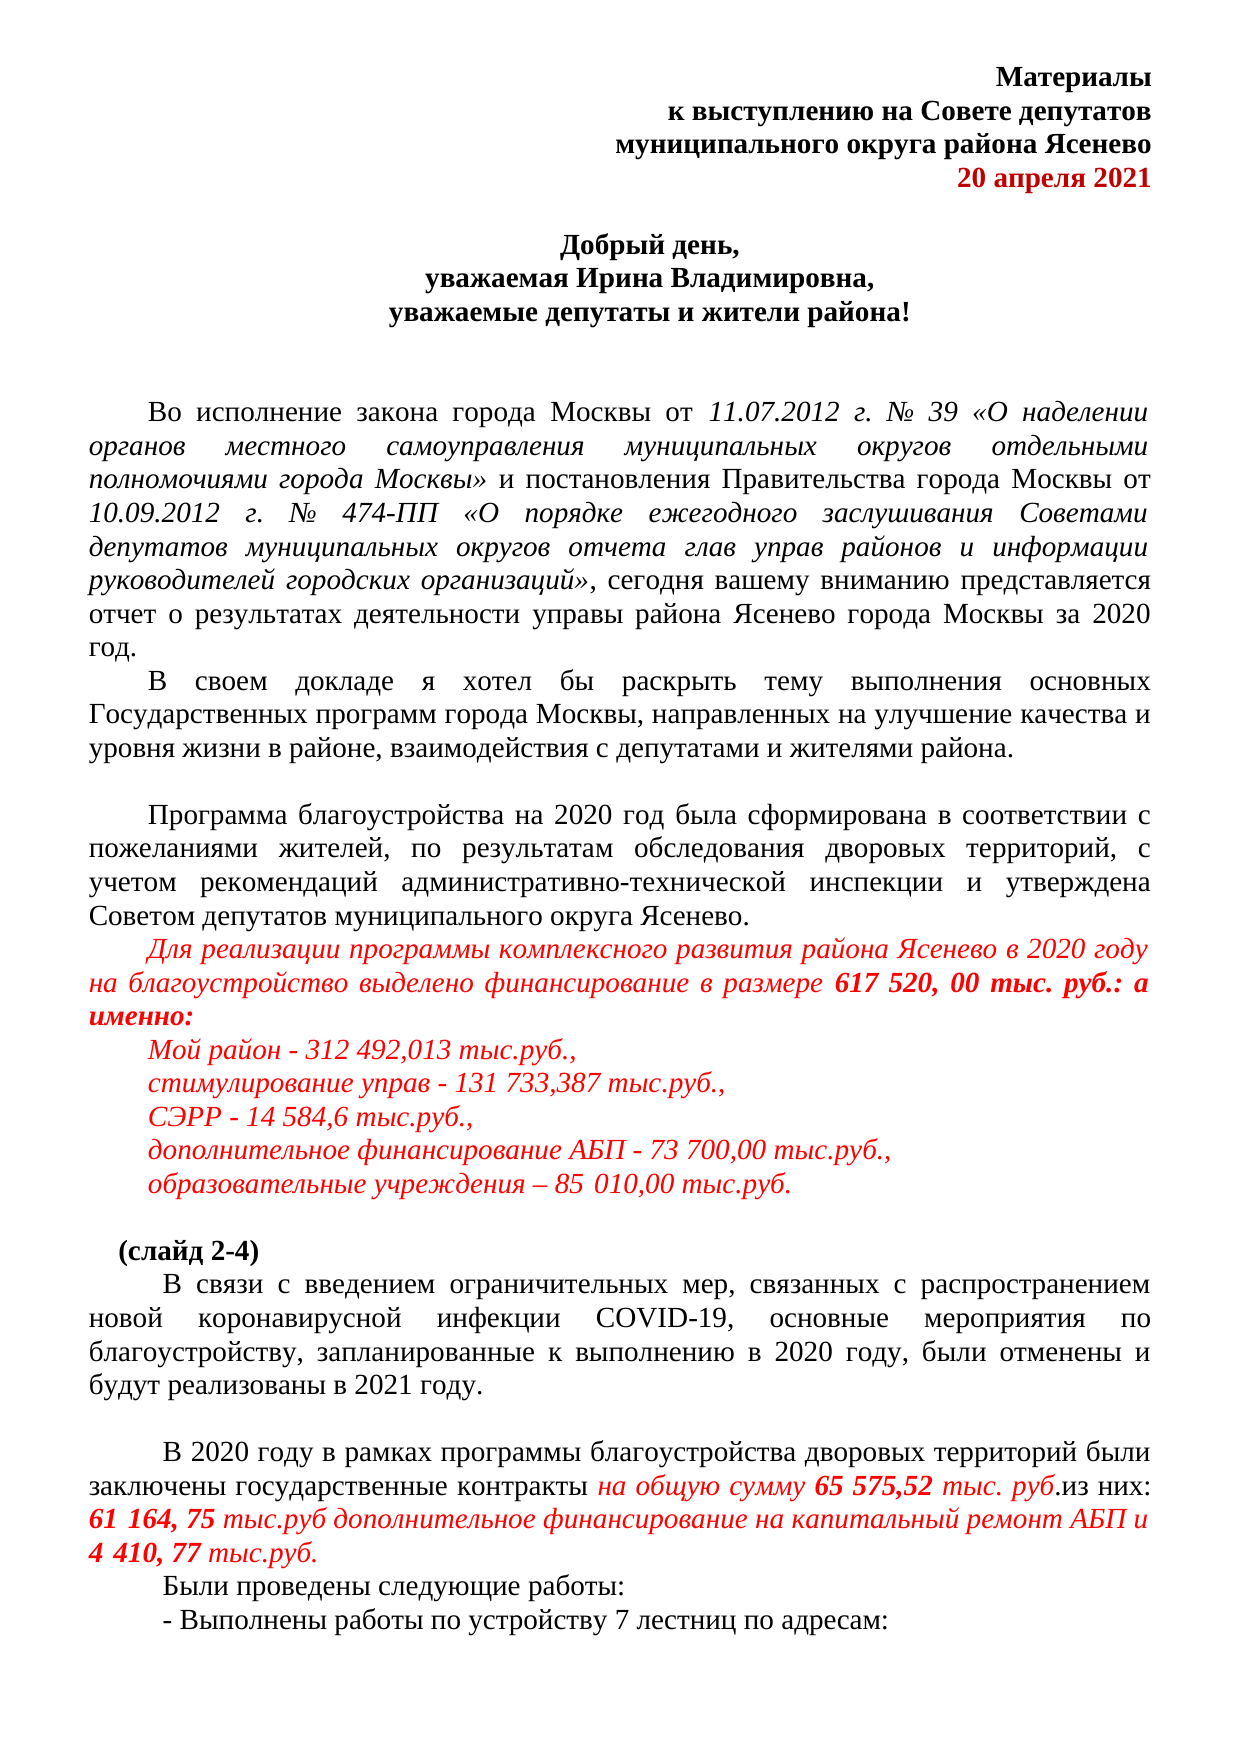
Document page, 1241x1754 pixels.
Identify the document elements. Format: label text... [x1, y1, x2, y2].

text к выступлению на Совете депутатов [88, 93, 1152, 126]
text Во исполнение закона города Москвы от 11.07.2012 г. № 39 «О наделении органов местного самоуправления муниципальных округов отдельными полномочиями города Москвы» и постановления Правительства города Москвы от 10.09.2012 г. № 474-ПП «О порядке ежегодного заслушивания Советами депутатов муниципальных округов отчета глав управ районов и информации руководителей городских организаций», сегодня вашему вниманию представляется отчет о результатах деятельности управы района Ясенево города Москвы за 2020 год. [88, 394, 1152, 663]
text уважаемые депутаты и жители района! [88, 294, 1152, 327]
text В связи с введением ограничительных мер, связанных с распространением новой коронавирусной инфекции COVID-19, основные мероприятия по благоустройству, запланированные к выполнению в 2020 году, были отменены и будут реализованы в 2021 году. [88, 1267, 1152, 1401]
text Программа благоустройства на 2020 год была сформирована в соответствии с пожеланиями жителей, по результатам обследования дворовых территорий, с учетом рекомендаций административно-технической инспекции и утверждена Советом депутатов муниципального округа Ясенево. [88, 797, 1152, 931]
text стимулирование управ - 131 733,387 тыс.руб., [88, 1065, 1152, 1099]
text СЭРР - 14 584,6 тыс.руб., [88, 1099, 1152, 1132]
text образовательные учреждения – 85 010,00 тыс.руб. [88, 1166, 1152, 1199]
text Материалы [0, 59, 1152, 93]
text дополнительное финансирование АБП - 73 700,00 тыс.руб., [88, 1132, 1152, 1166]
text Для реализации программы комплексного развития района Ясенево в 2020 году на благоустройство выделено финансирование в размере 617 520, 00 тыс. руб.: а именно: [88, 931, 1152, 1032]
text Мой район - 312 492,013 тыс.руб., [88, 1032, 1152, 1065]
text муниципального округа района Ясенево [88, 126, 1152, 160]
text (слайд 2-4) [118, 1233, 1152, 1267]
text В 2020 году в рамках программы благоустройства дворовых территорий были заключены государственные контракты на общую сумму 65 575,52 тыс. руб.из них: 61 164, 75 тыс.руб дополнительное финансирование на капитальный ремонт АБП и 4 410, 77 тыс.руб. [88, 1434, 1152, 1568]
text 20 апреля 2021 [88, 160, 1152, 193]
text Добрый день, [88, 227, 1152, 260]
text Были проведены следующие работы: [88, 1568, 1152, 1602]
text В своем докладе я хотел бы раскрыть тему выполнения основных Государственных программ города Москвы, направленных на улучшение качества и уровня жизни в районе, взаимодействия с депутатами и жителями района. [88, 663, 1152, 763]
text уважаемая Ирина Владимировна, [88, 260, 1152, 294]
text - Выполнены работы по устройству 7 лестниц по адресам: [88, 1602, 1152, 1636]
